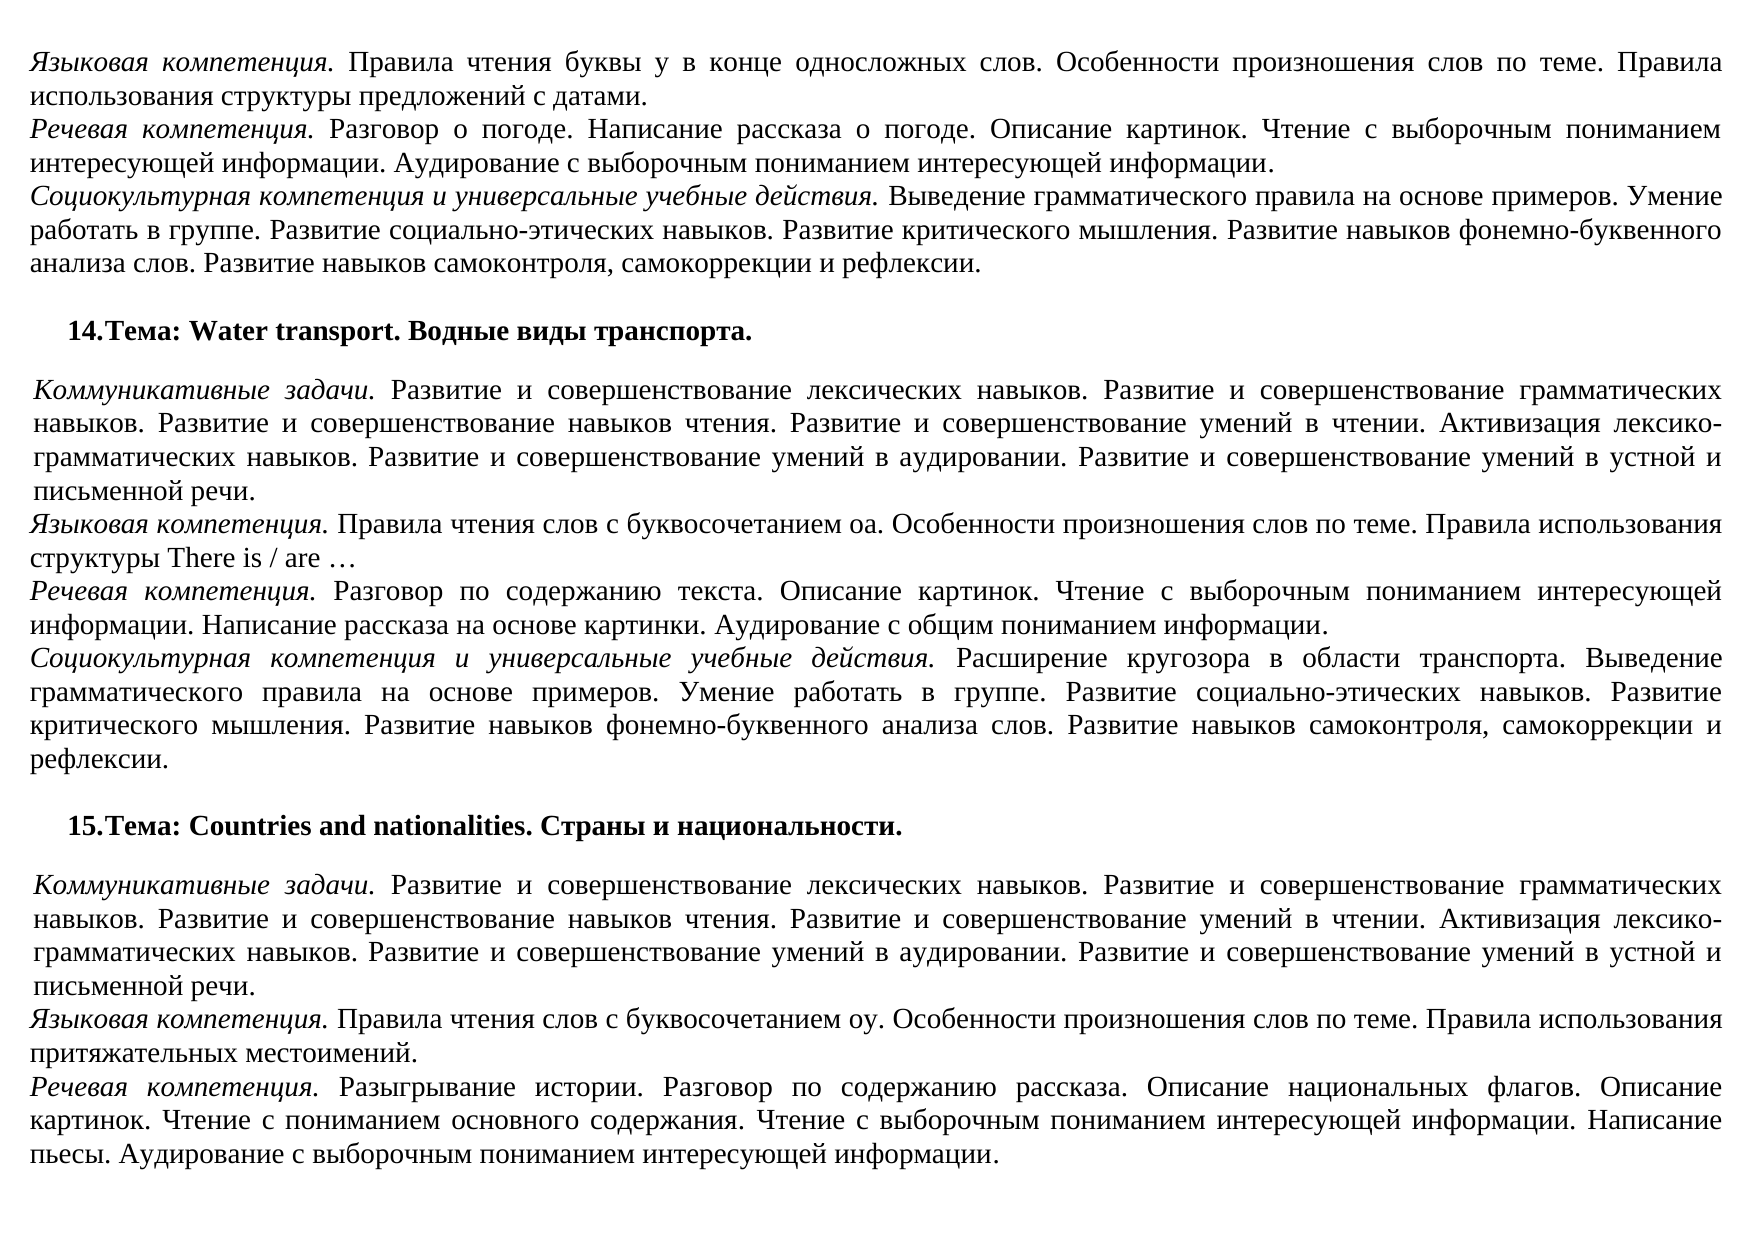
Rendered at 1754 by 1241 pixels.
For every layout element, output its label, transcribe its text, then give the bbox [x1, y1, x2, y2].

list Тема: Countries and nationalities. Страны и национальности. [67, 808, 1724, 842]
text Социокультурная компетенция и универсальные учебные действия. Расширение кругозора в области транспорта. Выведение грамматического правила на основе примеров. Умение работать в группе. Развитие социально-этических навыков. Развитие критического мышления. Развитие навыков фонемно-буквенного анализа слов. Развитие навыков самоконтроля, самокоррекции и рефлексии. [29, 640, 1724, 774]
text Языковая компетенция. Правила чтения слов с буквосочетанием оу. Особенности произношения слов по теме. Правила использования притяжательных местоимений. [29, 1002, 1724, 1069]
text Языковая компетенция. Правила чтения буквы у в конце односложных слов. Особенности произношения слов по теме. Правила использования структуры предложений с датами. [29, 44, 1724, 111]
text Речевая компетенция. Разговор по содержанию текста. Описание картинок. Чтение с выборочным пониманием интересующей информации. Написание рассказа на основе картинки. Аудирование с общим пониманием информации. [29, 573, 1724, 640]
text Речевая компетенция. Разыгрывание истории. Разговор по содержанию рассказа. Описание национальных флагов. Описание картинок. Чтение с пониманием основного содержания. Чтение с выборочным пониманием интересующей информации. Написание пьесы. Аудирование с выборочным пониманием интересующей информации. [29, 1069, 1724, 1169]
text Языковая компетенция. Правила чтения слов с буквосочетанием оа. Особенности произношения слов по теме. Правила использования структуры There is / are … [29, 506, 1724, 573]
list Тема: Water transport. Водные виды транспорта. [67, 313, 1724, 346]
text Речевая компетенция. Разговор о погоде. Написание рассказа о погоде. Описание картинок. Чтение с выборочным пониманием интересующей информации. Аудирование с выборочным пониманием интересующей информации. [29, 111, 1724, 178]
text Социокультурная компетенция и универсальные учебные действия. Выведение грамматического правила на основе примеров. Умение работать в группе. Развитие социально-этических навыков. Развитие критического мышления. Развитие навыков фонемно-буквенного анализа слов. Развитие навыков самоконтроля, самокоррекции и рефлексии. [29, 178, 1724, 279]
